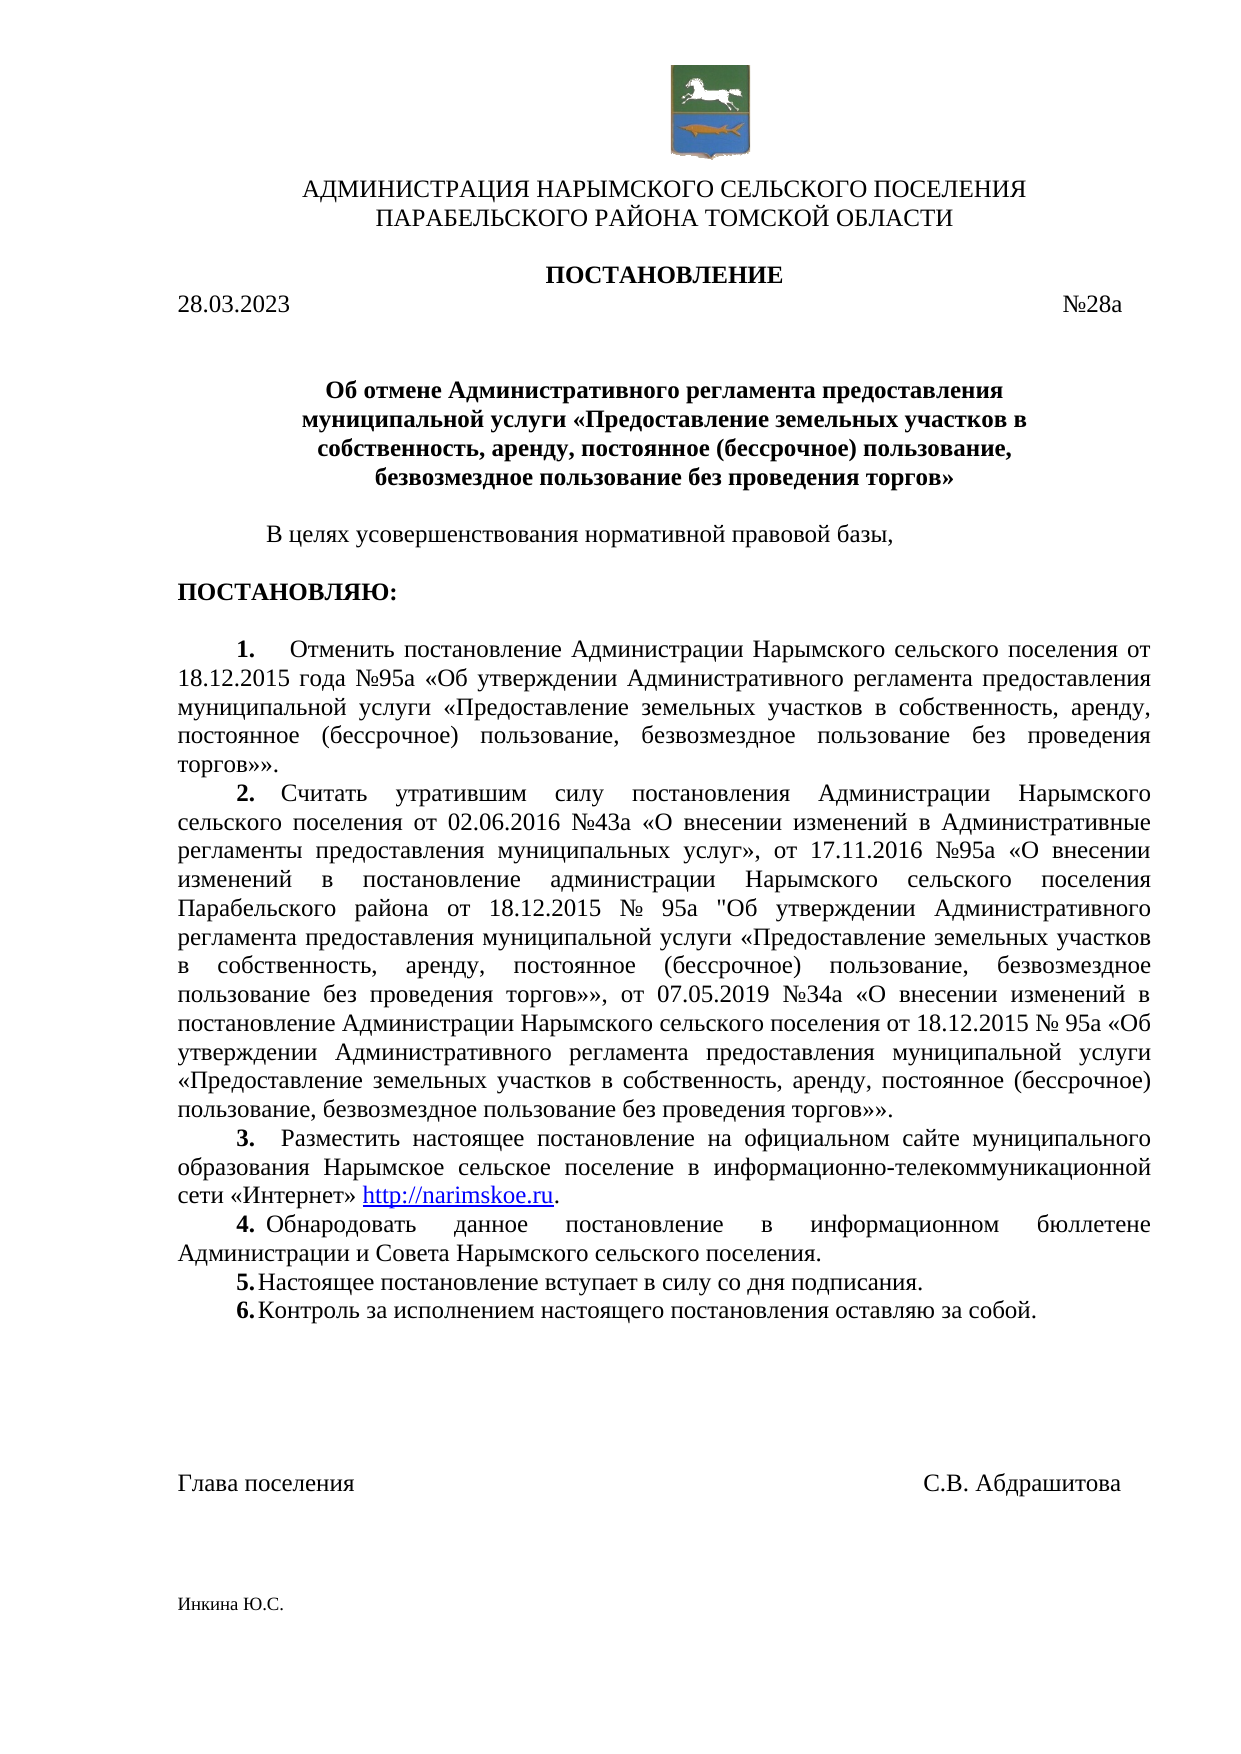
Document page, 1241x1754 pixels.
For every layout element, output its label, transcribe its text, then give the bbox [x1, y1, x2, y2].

list Разместить настоящее постановление на официальном сайте муниципального образования Нарымское сельское поселение в информационно-телекоммуникационной сети «Интернет» http://narimskoe.ru. [177, 1123, 1152, 1209]
text 28.03.2023 №28а [177, 289, 1152, 318]
list Контроль за исполнением настоящего постановления оставляю за собой. [177, 1295, 1152, 1324]
list Считать утратившим силу постановления Администрации Нарымского сельского поселения от 02.06.2016 №43а «О внесении изменений в Административные регламенты предоставления муниципальных услуг», от 17.11.2016 №95а «О внесении изменений в постановление администрации Нарымского сельского поселения Парабельского района от 18.12.2015 № 95а "Об утверждении Административного регламента предоставления муниципальной услуги «Предоставление земельных участков в собственность, аренду, постоянное (бессрочное) пользование, безвозмездное пользование без проведения торгов»», от 07.05.2019 №34а «О внесении изменений в постановление Администрации Нарымского сельского поселения от 18.12.2015 № 95а «Об утверждении Административного регламента предоставления муниципальной услуги «Предоставление земельных участков в собственность, аренду, постоянное (бессрочное) пользование, безвозмездное пользование без проведения торгов»». [177, 778, 1152, 1123]
text Инкина Ю.С. [177, 1593, 1152, 1614]
list Обнародовать данное постановление в информационном бюллетене Администрации и Совета Нарымского сельского поселения. [177, 1209, 1152, 1267]
text Глава поселения С.В. Абдрашитова [177, 1468, 1152, 1497]
list Отменить постановление Администрации Нарымского сельского поселения от 18.12.2015 года №95а «Об утверждении Административного регламента предоставления муниципальной услуги «Предоставление земельных участков в собственность, аренду, постоянное (бессрочное) пользование, безвозмездное пользование без проведения торгов»». [177, 634, 1152, 778]
text ПОСТАНОВЛЕНИЕ [177, 260, 1152, 289]
list Настоящее постановление вступает в силу со дня подписания. [177, 1267, 1152, 1295]
text ПАРАБЕЛЬСКОГО РАЙОНА ТОМСКОЙ ОБЛАСТИ [177, 203, 1152, 232]
text ПОСТАНОВЛЯЮ: [177, 577, 1152, 605]
text АДМИНИСТРАЦИЯ НАРЫМСКОГО СЕЛЬСКОГО ПОСЕЛЕНИЯ [177, 174, 1152, 203]
text В целях усовершенствования нормативной правовой базы, [177, 519, 1152, 548]
text Об отмене Административного регламента предоставления муниципальной услуги «Предоставление земельных участков в собственность, аренду, постоянное (бессрочное) пользование, безвозмездное пользование без проведения торгов» [266, 375, 1063, 490]
